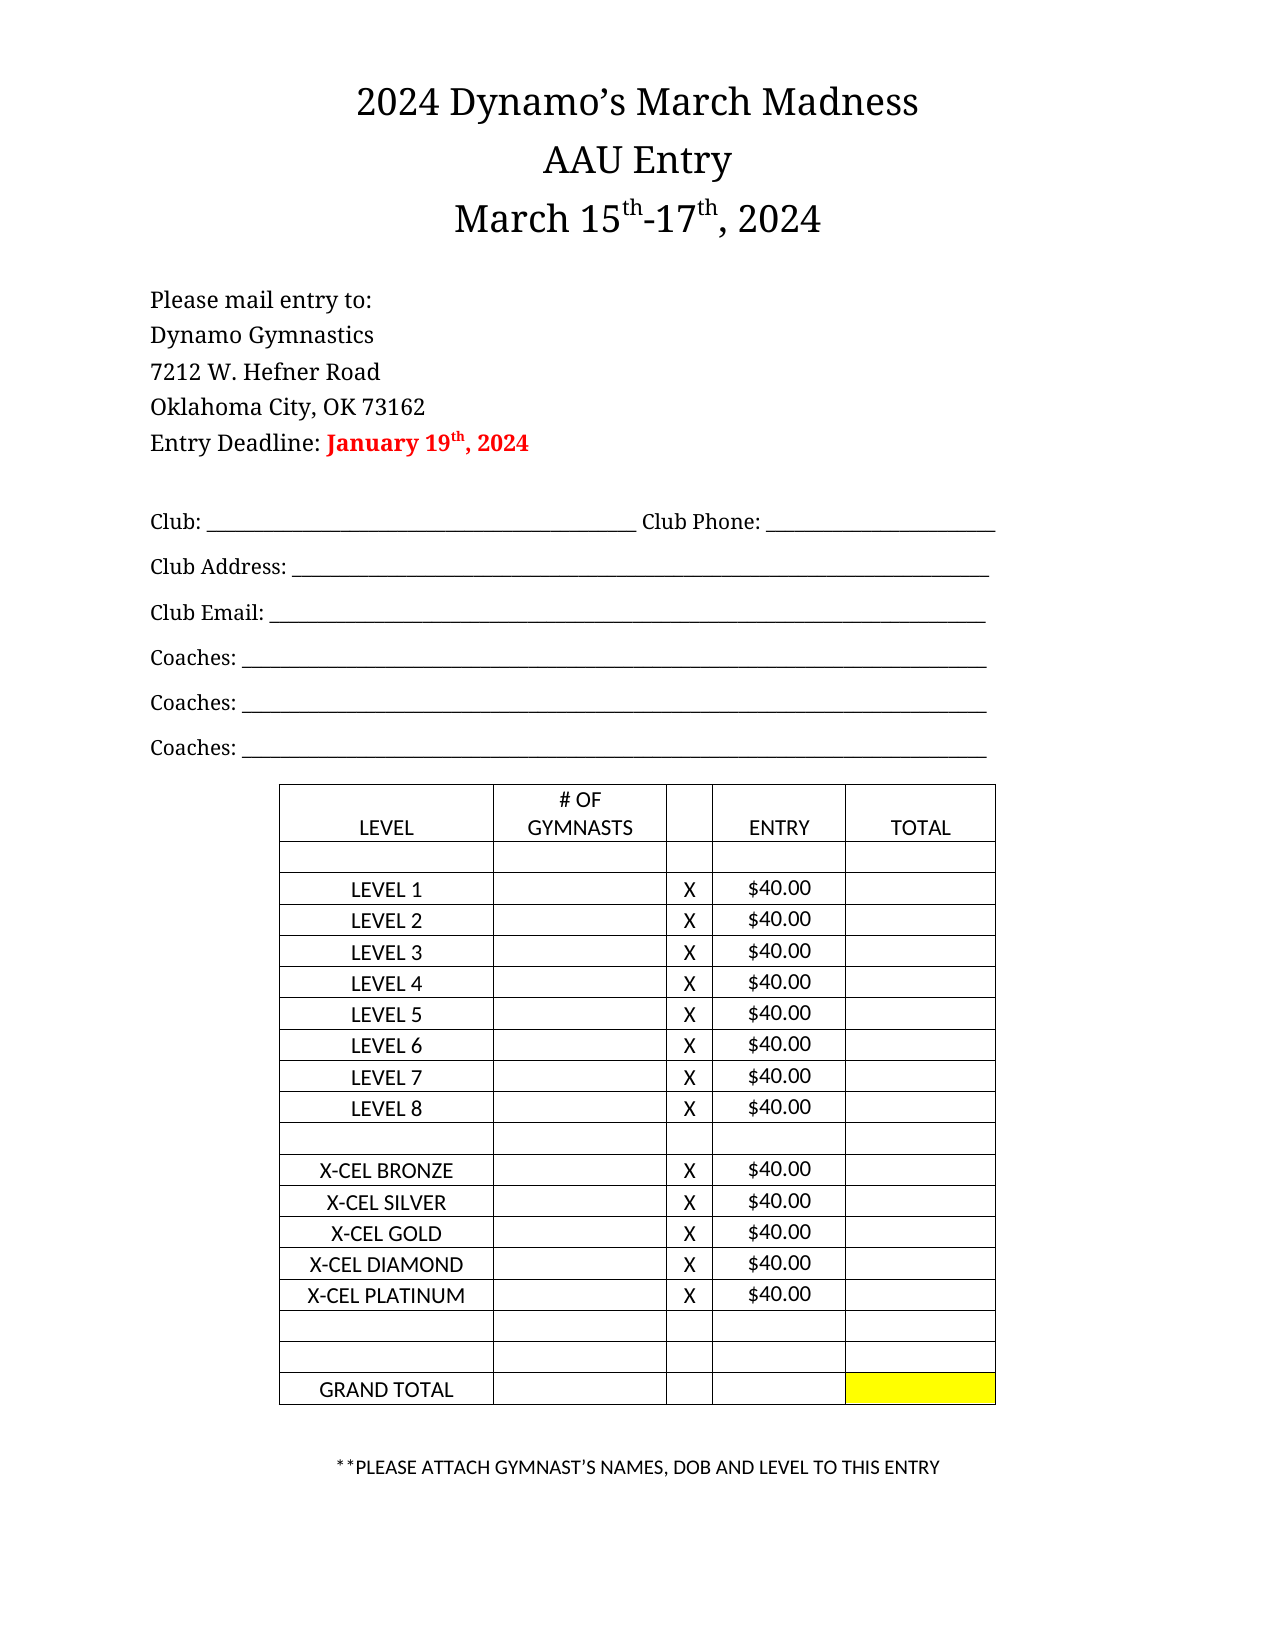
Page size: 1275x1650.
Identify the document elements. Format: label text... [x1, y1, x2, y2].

table_cell $40.00 [713, 1280, 845, 1310]
table_header # OF GYMNASTS [494, 785, 666, 841]
table_cell [494, 1217, 666, 1247]
table_cell [846, 967, 995, 997]
table_cell [846, 1248, 995, 1278]
table_cell LEVEL 7 [280, 1061, 493, 1091]
table_cell [280, 1342, 493, 1372]
table_cell [713, 1123, 845, 1153]
table_cell [494, 1342, 666, 1372]
text Coaches: ______________________________________________________________________________ [150, 688, 1125, 716]
table_cell [846, 936, 995, 966]
table_cell $40.00 [713, 967, 845, 997]
table_cell $40.00 [713, 936, 845, 966]
table_cell X [667, 905, 712, 935]
table_cell [846, 1311, 995, 1341]
table_cell X-CEL GOLD [280, 1217, 493, 1247]
table_cell [846, 1186, 995, 1216]
table_cell [667, 842, 712, 872]
table_cell LEVEL 4 [280, 967, 493, 997]
table_cell [494, 1123, 666, 1153]
table_cell LEVEL 3 [280, 936, 493, 966]
table_cell [494, 905, 666, 935]
table_cell LEVEL 6 [280, 1030, 493, 1060]
table_cell [280, 1123, 493, 1153]
text Entry Deadline: January 19th, 2024 [150, 427, 1125, 458]
table_header ENTRY [713, 785, 845, 841]
table_cell [667, 1123, 712, 1153]
text Coaches: ______________________________________________________________________________ [150, 643, 1125, 671]
table_cell [713, 1373, 845, 1403]
table_cell [846, 1092, 995, 1122]
table_cell X [667, 998, 712, 1028]
table_cell [494, 936, 666, 966]
table_cell [494, 1155, 666, 1185]
text Oklahoma City, OK 73162 [150, 391, 1125, 423]
table_cell X [667, 1030, 712, 1060]
text Club Email: ___________________________________________________________________________ [150, 598, 1125, 626]
table_cell [494, 1280, 666, 1310]
table_cell [846, 873, 995, 903]
table_cell GRAND TOTAL [280, 1373, 493, 1403]
table_cell X [667, 967, 712, 997]
table_cell X [667, 1061, 712, 1091]
table_cell [846, 1373, 995, 1403]
table_cell [494, 1186, 666, 1216]
table_cell [846, 1280, 995, 1310]
table_cell [846, 842, 995, 872]
table_cell LEVEL 1 [280, 873, 493, 903]
table_cell [846, 1123, 995, 1153]
table_cell $40.00 [713, 1186, 845, 1216]
text 7212 W. Hefner Road [150, 355, 1125, 387]
text AAU Entry [150, 134, 1125, 185]
table_cell [494, 998, 666, 1028]
table_cell [846, 905, 995, 935]
table_cell [494, 1373, 666, 1403]
table_cell X [667, 936, 712, 966]
table_cell $40.00 [713, 1155, 845, 1185]
table_cell X [667, 1155, 712, 1185]
text **PLEASE ATTACH GYMNAST’S NAMES, DOB AND LEVEL TO THIS ENTRY [150, 1454, 1125, 1480]
table_cell [846, 1030, 995, 1060]
table_cell [713, 1342, 845, 1372]
table_cell [667, 1373, 712, 1403]
table_cell [846, 998, 995, 1028]
table_cell X-CEL BRONZE [280, 1155, 493, 1185]
text Club: _____________________________________________ Club Phone: ________________________ [150, 507, 1125, 536]
table_cell [494, 967, 666, 997]
table_cell [667, 1342, 712, 1372]
table_cell $40.00 [713, 998, 845, 1028]
table_cell [713, 1311, 845, 1341]
table_cell X [667, 873, 712, 903]
table_cell $40.00 [713, 1248, 845, 1278]
table_cell $40.00 [713, 873, 845, 903]
text Club Address: _________________________________________________________________________ [150, 552, 1125, 581]
table_cell $40.00 [713, 1217, 845, 1247]
table_cell [846, 1155, 995, 1185]
table_cell $40.00 [713, 1092, 845, 1122]
table_cell X [667, 1186, 712, 1216]
table_cell [280, 1311, 493, 1341]
table_cell X [667, 1092, 712, 1122]
table_cell X-CEL SILVER [280, 1186, 493, 1216]
table_cell [494, 873, 666, 903]
table_cell LEVEL 2 [280, 905, 493, 935]
table_cell [494, 1061, 666, 1091]
table_cell [494, 1092, 666, 1122]
table_cell [280, 842, 493, 872]
table_cell X-CEL PLATINUM [280, 1280, 493, 1310]
table_cell [494, 1311, 666, 1341]
table_header LEVEL [280, 785, 493, 841]
table_cell X-CEL DIAMOND [280, 1248, 493, 1278]
table_cell $40.00 [713, 1061, 845, 1091]
table_cell [494, 842, 666, 872]
table_cell X [667, 1248, 712, 1278]
table_cell X [667, 1280, 712, 1310]
text Coaches: ______________________________________________________________________________ [150, 733, 1125, 761]
table_cell LEVEL 5 [280, 998, 493, 1028]
table_cell $40.00 [713, 1030, 845, 1060]
table_cell [846, 1342, 995, 1372]
table_cell $40.00 [713, 905, 845, 935]
text 2024 Dynamo’s March Madness [150, 75, 1125, 126]
table_cell [713, 842, 845, 872]
table_cell X [667, 1217, 712, 1247]
table_cell LEVEL 8 [280, 1092, 493, 1122]
text Dynamo Gymnastics [150, 319, 1125, 351]
table_cell [494, 1030, 666, 1060]
table_cell [494, 1248, 666, 1278]
table_cell [667, 1311, 712, 1341]
table_header TOTAL [846, 785, 995, 841]
table_cell [846, 1217, 995, 1247]
text Please mail entry to: [150, 283, 1125, 315]
table_cell [846, 1061, 995, 1091]
text March 15th-17th, 2024 [150, 192, 1125, 243]
table_header [667, 785, 712, 841]
